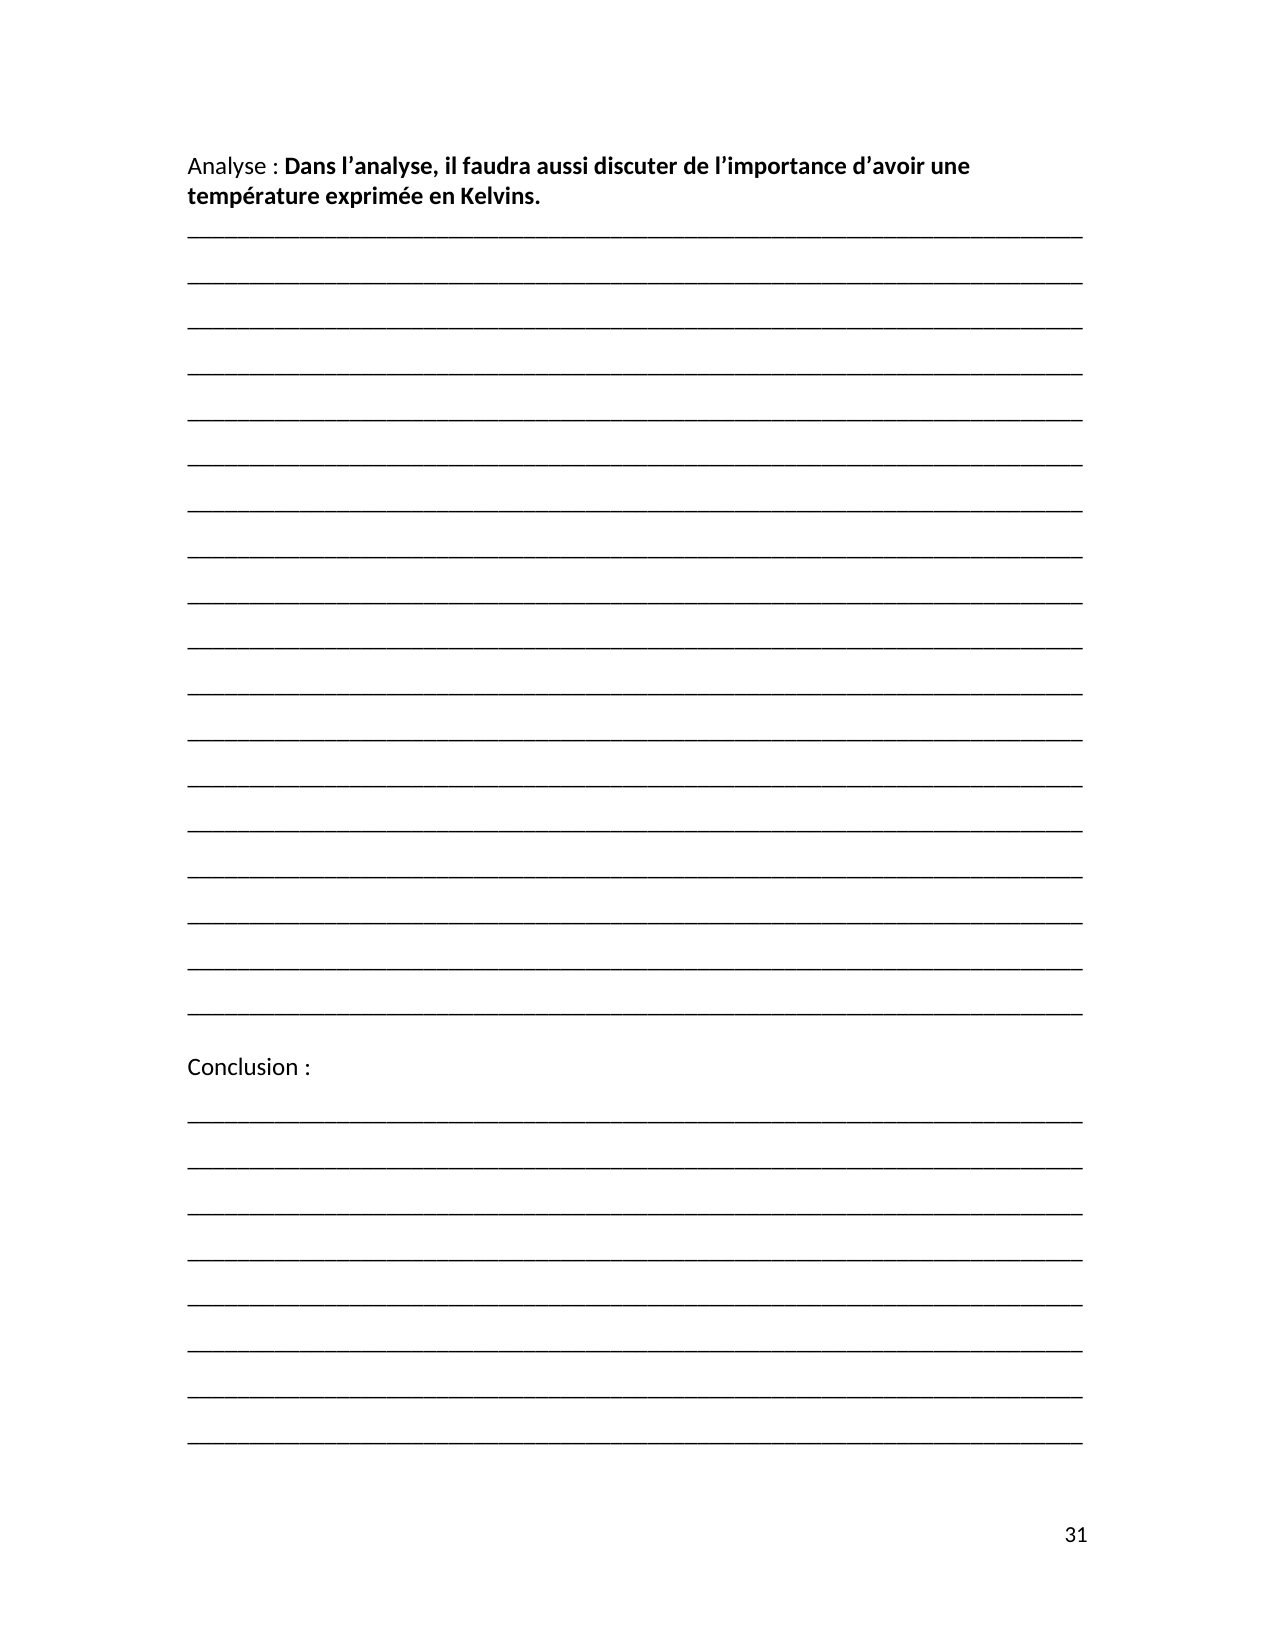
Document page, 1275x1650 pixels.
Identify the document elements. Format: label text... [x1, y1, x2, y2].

text Analyse : Dans l’analyse, il faudra aussi discuter de l’importance d’avoir une température exprimée en Kelvins. [187, 150, 1087, 211]
text Conclusion : ________________________________________________________________________________________________________________________________________________________________________________________________________________________________________________________________________________________________________________________________________________________________________________________________________________________________________________________________________________________________________________________________________________________________________________________________ [187, 1051, 1087, 1447]
text ________________________________________________________________________________________________________________________________________________________________________________________________________________________________________________________________________________________________________________________________________________________________________________________________________________________________________________________________________________________________________________________________________________________________________________________________________________________________________________________________________________________________________________________________________________________________________________________________________________________________________________________________________________________________________________________________________________________________________________________________________________________________________________________________________________________________________________________________________________________________________________________________________________________________________________________________________________________________________________________________________________ [187, 211, 1087, 1019]
